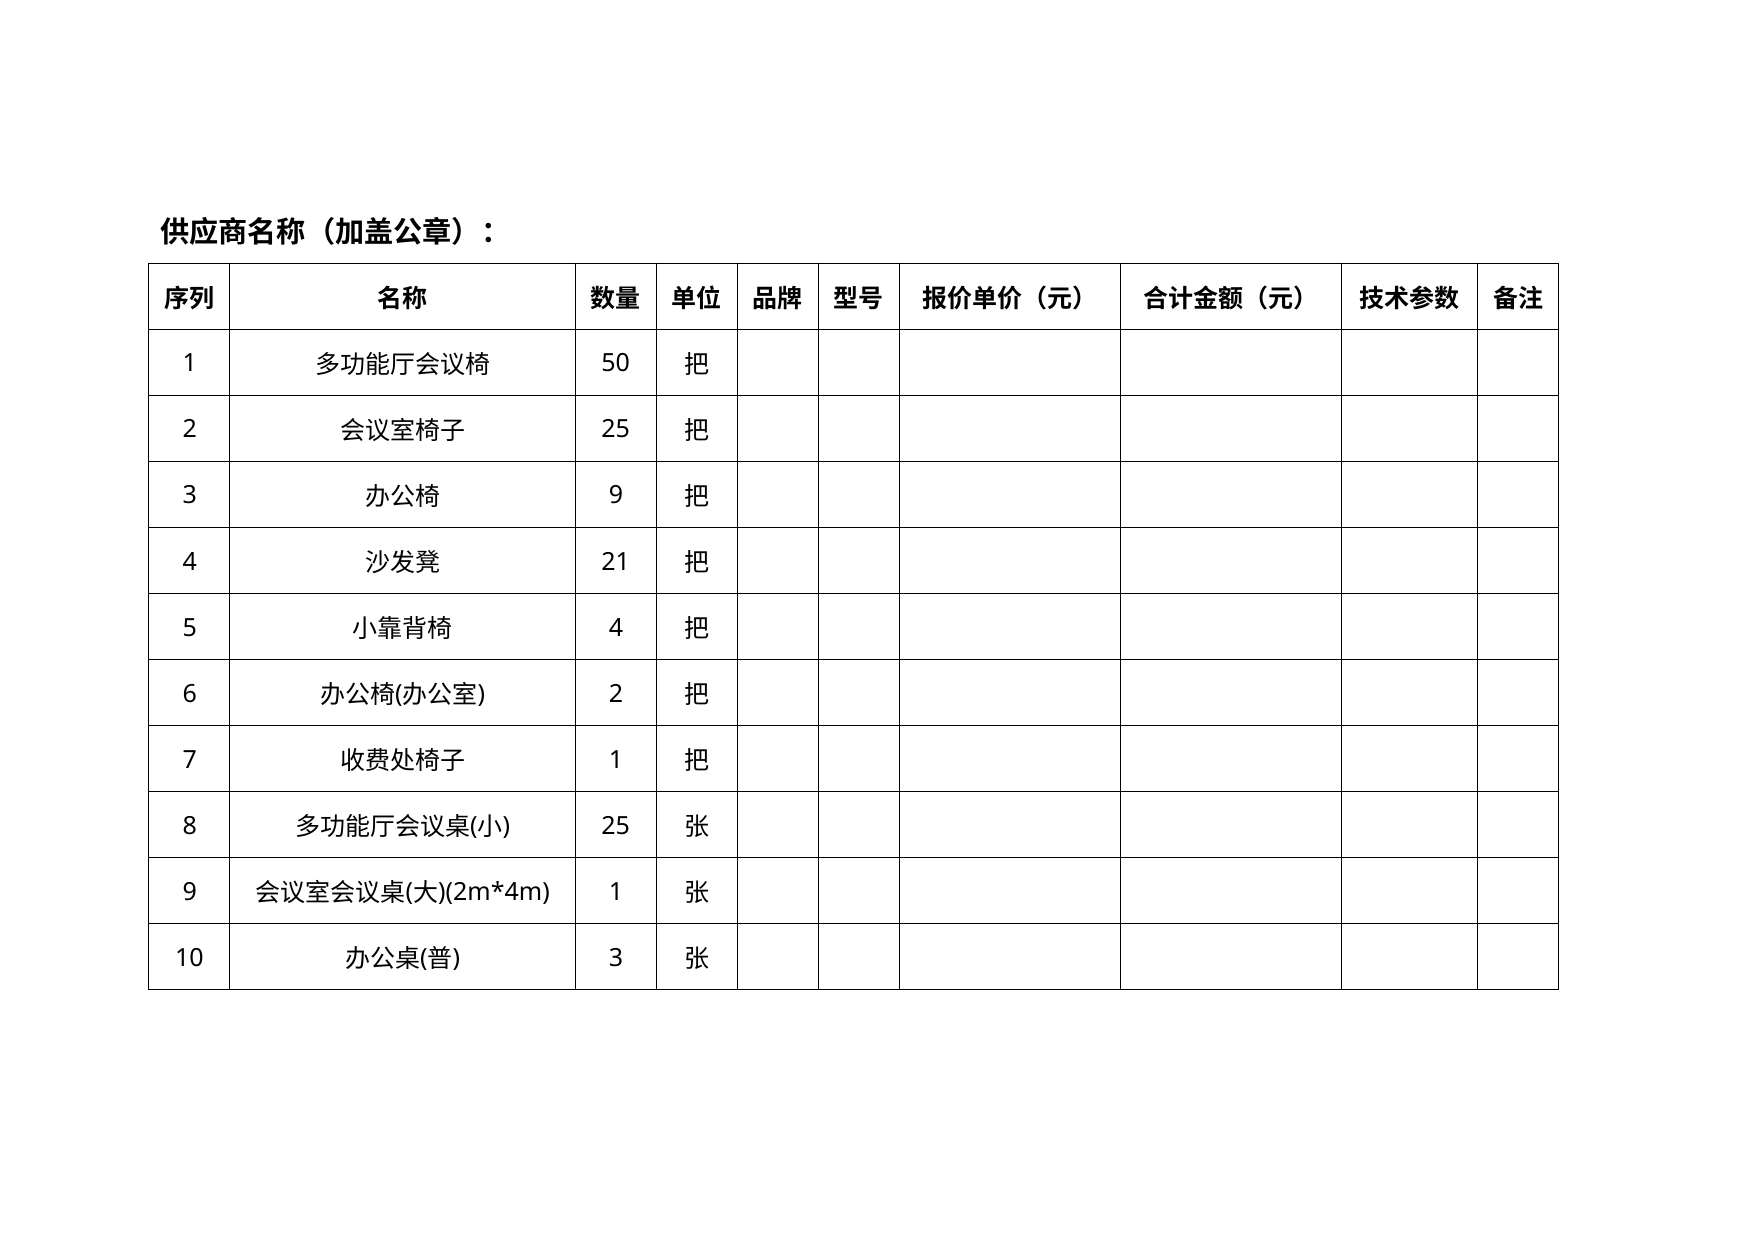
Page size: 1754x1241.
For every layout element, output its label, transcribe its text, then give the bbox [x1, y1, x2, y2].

table_cell 合计金额（元） [1121, 264, 1341, 329]
table_cell [900, 330, 1120, 395]
table_cell [1121, 792, 1341, 857]
table_cell [1342, 396, 1477, 461]
table_cell 50 [576, 330, 656, 395]
table_cell [819, 924, 899, 989]
table_cell 型号 [819, 264, 899, 329]
table_cell [1478, 660, 1558, 725]
table_cell 多功能厅会议桌(小) [230, 792, 575, 857]
table_cell [1121, 924, 1341, 989]
table_cell 张 [657, 858, 737, 923]
table_cell [1478, 594, 1558, 659]
table_cell [1478, 792, 1558, 857]
table_cell [1478, 858, 1558, 923]
table_cell [1121, 462, 1341, 527]
table_cell [1342, 462, 1477, 527]
table_cell [738, 594, 818, 659]
table_cell [1342, 660, 1477, 725]
table_cell [1121, 726, 1341, 791]
table_cell 9 [149, 858, 229, 923]
table_cell 张 [657, 924, 737, 989]
table_cell [819, 528, 899, 593]
table_cell [1342, 594, 1477, 659]
table_cell 6 [149, 660, 229, 725]
table_cell 2 [576, 660, 656, 725]
table_cell [1121, 396, 1341, 461]
table_cell 1 [576, 726, 656, 791]
table_cell 办公椅 [230, 462, 575, 527]
table_cell 8 [149, 792, 229, 857]
table_cell [738, 660, 818, 725]
table_cell [900, 528, 1120, 593]
table_cell [1342, 726, 1477, 791]
table_cell 25 [576, 792, 656, 857]
table_cell [819, 396, 899, 461]
table_cell [1478, 330, 1558, 395]
table_cell [738, 462, 818, 527]
table_cell [738, 858, 818, 923]
table_cell 7 [149, 726, 229, 791]
table_cell [819, 792, 899, 857]
table_cell [1121, 330, 1341, 395]
table_cell 小靠背椅 [230, 594, 575, 659]
table_cell [900, 462, 1120, 527]
table_cell 4 [149, 528, 229, 593]
table_cell 把 [657, 330, 737, 395]
table_cell 技术参数 [1342, 264, 1477, 329]
table_cell 把 [657, 462, 737, 527]
table_cell [900, 396, 1120, 461]
table_cell 1 [149, 330, 229, 395]
table_cell [1342, 924, 1477, 989]
table_header 供应商名称（加盖公章）： [149, 198, 1559, 263]
table_cell [738, 528, 818, 593]
table_cell 会议室椅子 [230, 396, 575, 461]
table_cell 会议室会议桌(大)(2m*4m) [230, 858, 575, 923]
table_cell [738, 330, 818, 395]
table_cell [1342, 858, 1477, 923]
table_cell [1121, 528, 1341, 593]
table_cell [900, 924, 1120, 989]
table_cell 张 [657, 792, 737, 857]
table_cell [819, 594, 899, 659]
table_cell 4 [576, 594, 656, 659]
table_cell 把 [657, 726, 737, 791]
table_cell 9 [576, 462, 656, 527]
table_cell 多功能厅会议椅 [230, 330, 575, 395]
table_cell [1121, 594, 1341, 659]
table_cell [900, 726, 1120, 791]
table_cell [1121, 858, 1341, 923]
table_cell [819, 330, 899, 395]
table_cell [1478, 726, 1558, 791]
table_cell [900, 660, 1120, 725]
table_cell 名称 [230, 264, 575, 329]
table_cell 3 [149, 462, 229, 527]
table_cell 收费处椅子 [230, 726, 575, 791]
table_cell [1342, 792, 1477, 857]
table_cell 1 [576, 858, 656, 923]
table_cell [900, 594, 1120, 659]
table_cell 把 [657, 660, 737, 725]
table_cell [1478, 462, 1558, 527]
table_cell 数量 [576, 264, 656, 329]
table_cell [1342, 330, 1477, 395]
table_cell [900, 858, 1120, 923]
table_cell [1478, 924, 1558, 989]
table_cell 把 [657, 594, 737, 659]
table_cell [819, 858, 899, 923]
table_cell 报价单价（元） [900, 264, 1120, 329]
table_cell 把 [657, 528, 737, 593]
table_cell [1121, 660, 1341, 725]
table_cell 21 [576, 528, 656, 593]
table_cell 10 [149, 924, 229, 989]
table_cell [819, 462, 899, 527]
table_cell 办公桌(普) [230, 924, 575, 989]
table_cell [738, 396, 818, 461]
table_cell 单位 [657, 264, 737, 329]
table_cell 把 [657, 396, 737, 461]
table_cell 3 [576, 924, 656, 989]
table_cell 序列 [149, 264, 229, 329]
table_cell [819, 660, 899, 725]
table_cell 备注 [1478, 264, 1558, 329]
table_cell 办公椅(办公室) [230, 660, 575, 725]
table_cell [819, 726, 899, 791]
table_cell [738, 924, 818, 989]
table_cell [738, 726, 818, 791]
table_cell 品牌 [738, 264, 818, 329]
table_cell [738, 792, 818, 857]
table_cell [1478, 528, 1558, 593]
table_cell [1478, 396, 1558, 461]
table_cell [1342, 528, 1477, 593]
table_cell 2 [149, 396, 229, 461]
table_cell [900, 792, 1120, 857]
table_cell 沙发凳 [230, 528, 575, 593]
table_cell 25 [576, 396, 656, 461]
table_cell 5 [149, 594, 229, 659]
